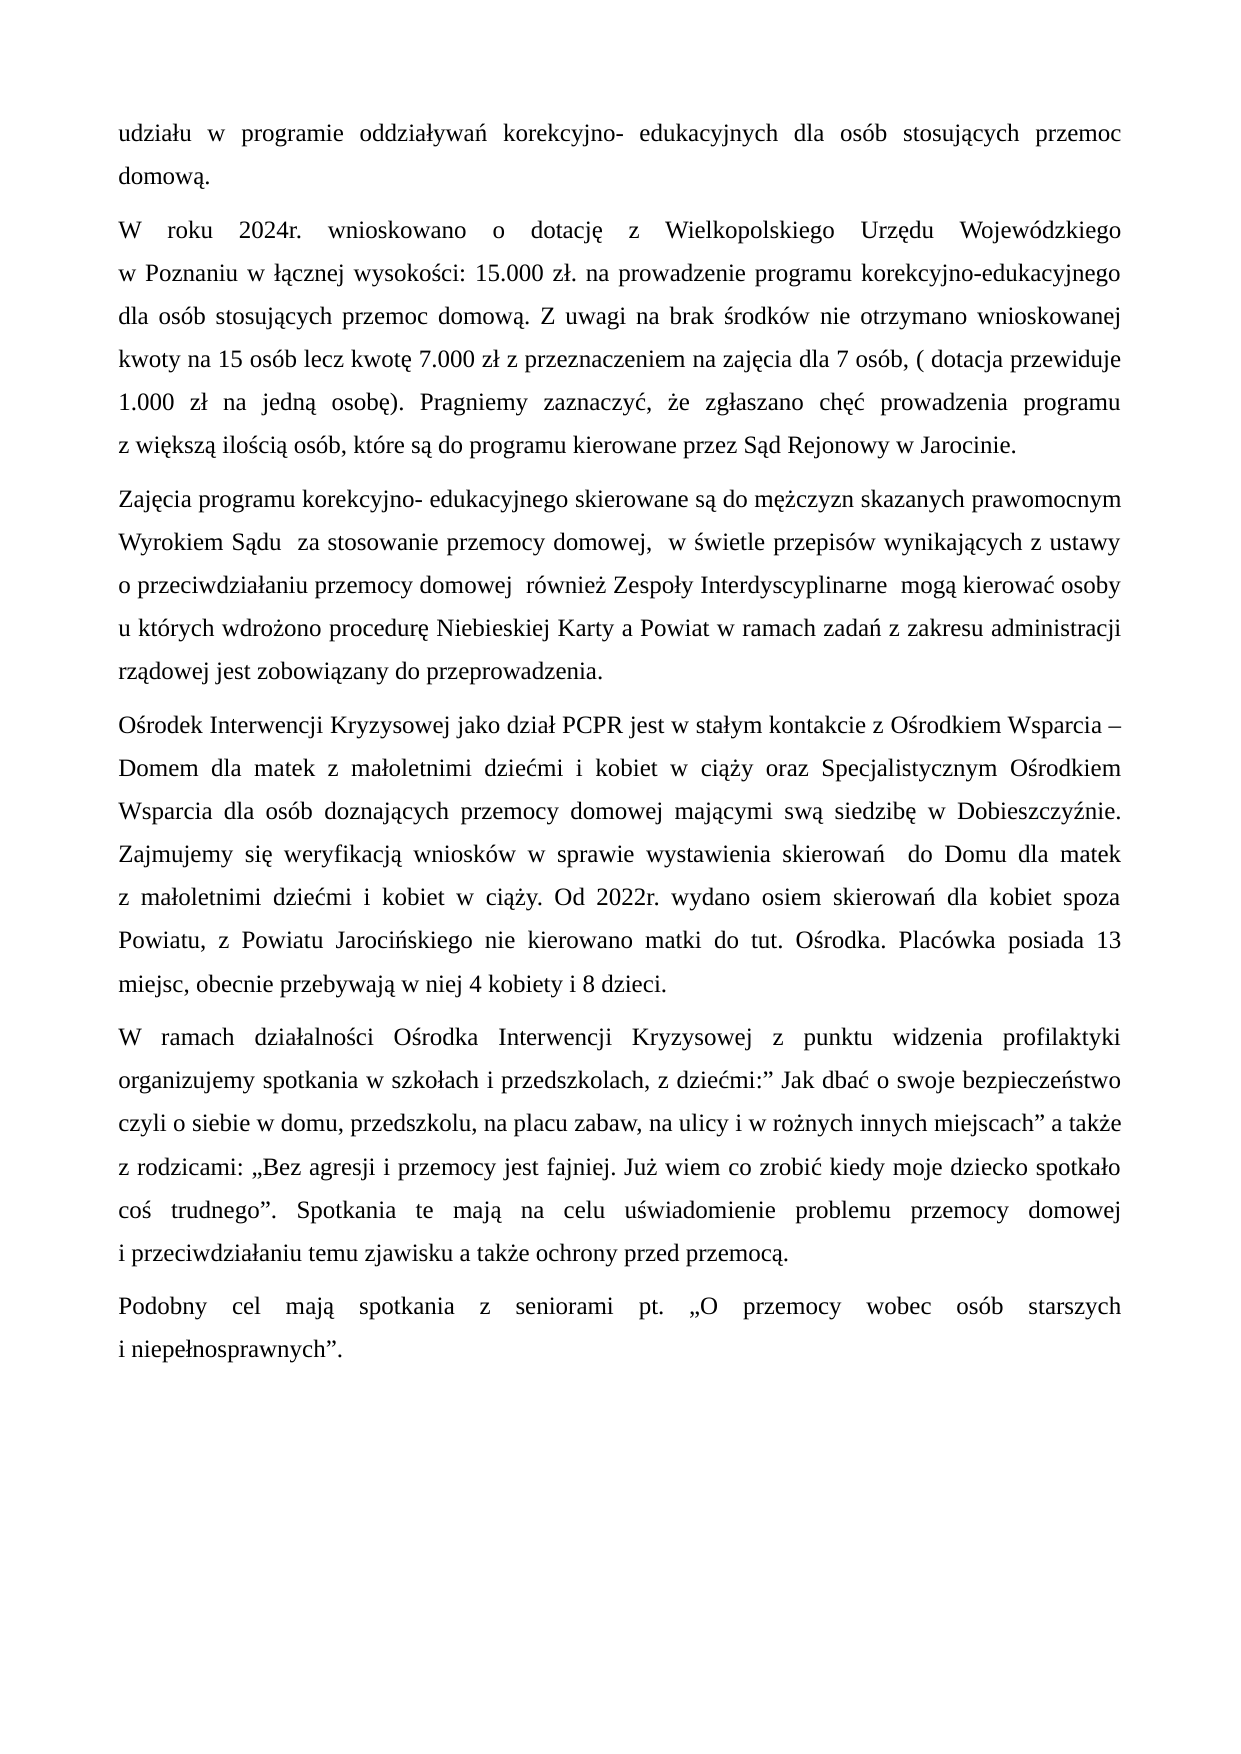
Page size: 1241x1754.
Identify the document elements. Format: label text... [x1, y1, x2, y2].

text Zajęcia programu korekcyjno- edukacyjnego skierowane są do mężczyzn skazanych prawomocnym Wyrokiem Sądu za stosowanie przemocy domowej, w świetle przepisów wynikających z ustawy o przeciwdziałaniu przemocy domowej również Zespoły Interdyscyplinarne mogą kierować osoby u których wdrożono procedurę Niebieskiej Karty a Powiat w ramach zadań z zakresu administracji rządowej jest zobowiązany do przeprowadzenia. [118, 484, 1122, 685]
text Podobny cel mają spotkania z seniorami pt. „O przemocy wobec osób starszych i niepełnosprawnych”. [118, 1291, 1122, 1363]
text Ośrodek Interwencji Kryzysowej jako dział PCPR jest w stałym kontakcie z Ośrodkiem Wsparcia – Domem dla matek z małoletnimi dziećmi i kobiet w ciąży oraz Specjalistycznym Ośrodkiem Wsparcia dla osób doznających przemocy domowej mającymi swą siedzibę w Dobieszczyźnie. Zajmujemy się weryfikacją wniosków w sprawie wystawienia skierowań do Domu dla matek z małoletnimi dziećmi i kobiet w ciąży. Od 2022r. wydano osiem skierowań dla kobiet spoza Powiatu, z Powiatu Jarocińskiego nie kierowano matki do tut. Ośrodka. Placówka posiada 13 miejsc, obecnie przebywają w niej 4 kobiety i 8 dzieci. [118, 710, 1122, 997]
text W roku 2024r. wnioskowano o dotację z Wielkopolskiego Urzędu Wojewódzkiego w Poznaniu w łącznej wysokości: 15.000 zł. na prowadzenie programu korekcyjno-edukacyjnego dla osób stosujących przemoc domową. Z uwagi na brak środków nie otrzymano wnioskowanej kwoty na 15 osób lecz kwotę 7.000 zł z przeznaczeniem na zajęcia dla 7 osób, ( dotacja przewiduje 1.000 zł na jedną osobę). Pragniemy zaznaczyć, że zgłaszano chęć prowadzenia programu z większą ilością osób, które są do programu kierowane przez Sąd Rejonowy w Jarocinie. [118, 215, 1122, 459]
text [118, 118, 1122, 190]
text W ramach działalności Ośrodka Interwencji Kryzysowej z punktu widzenia profilaktyki organizujemy spotkania w szkołach i przedszkolach, z dziećmi:” Jak dbać o swoje bezpieczeństwo czyli o siebie w domu, przedszkolu, na placu zabaw, na ulicy i w rożnych innych miejscach” a także z rodzicami: „Bez agresji i przemocy jest fajniej. Już wiem co zrobić kiedy moje dziecko spotkało coś trudnego”. Spotkania te mają na celu uświadomienie problemu przemocy domowej i przeciwdziałaniu temu zjawisku a także ochrony przed przemocą. [118, 1022, 1122, 1267]
